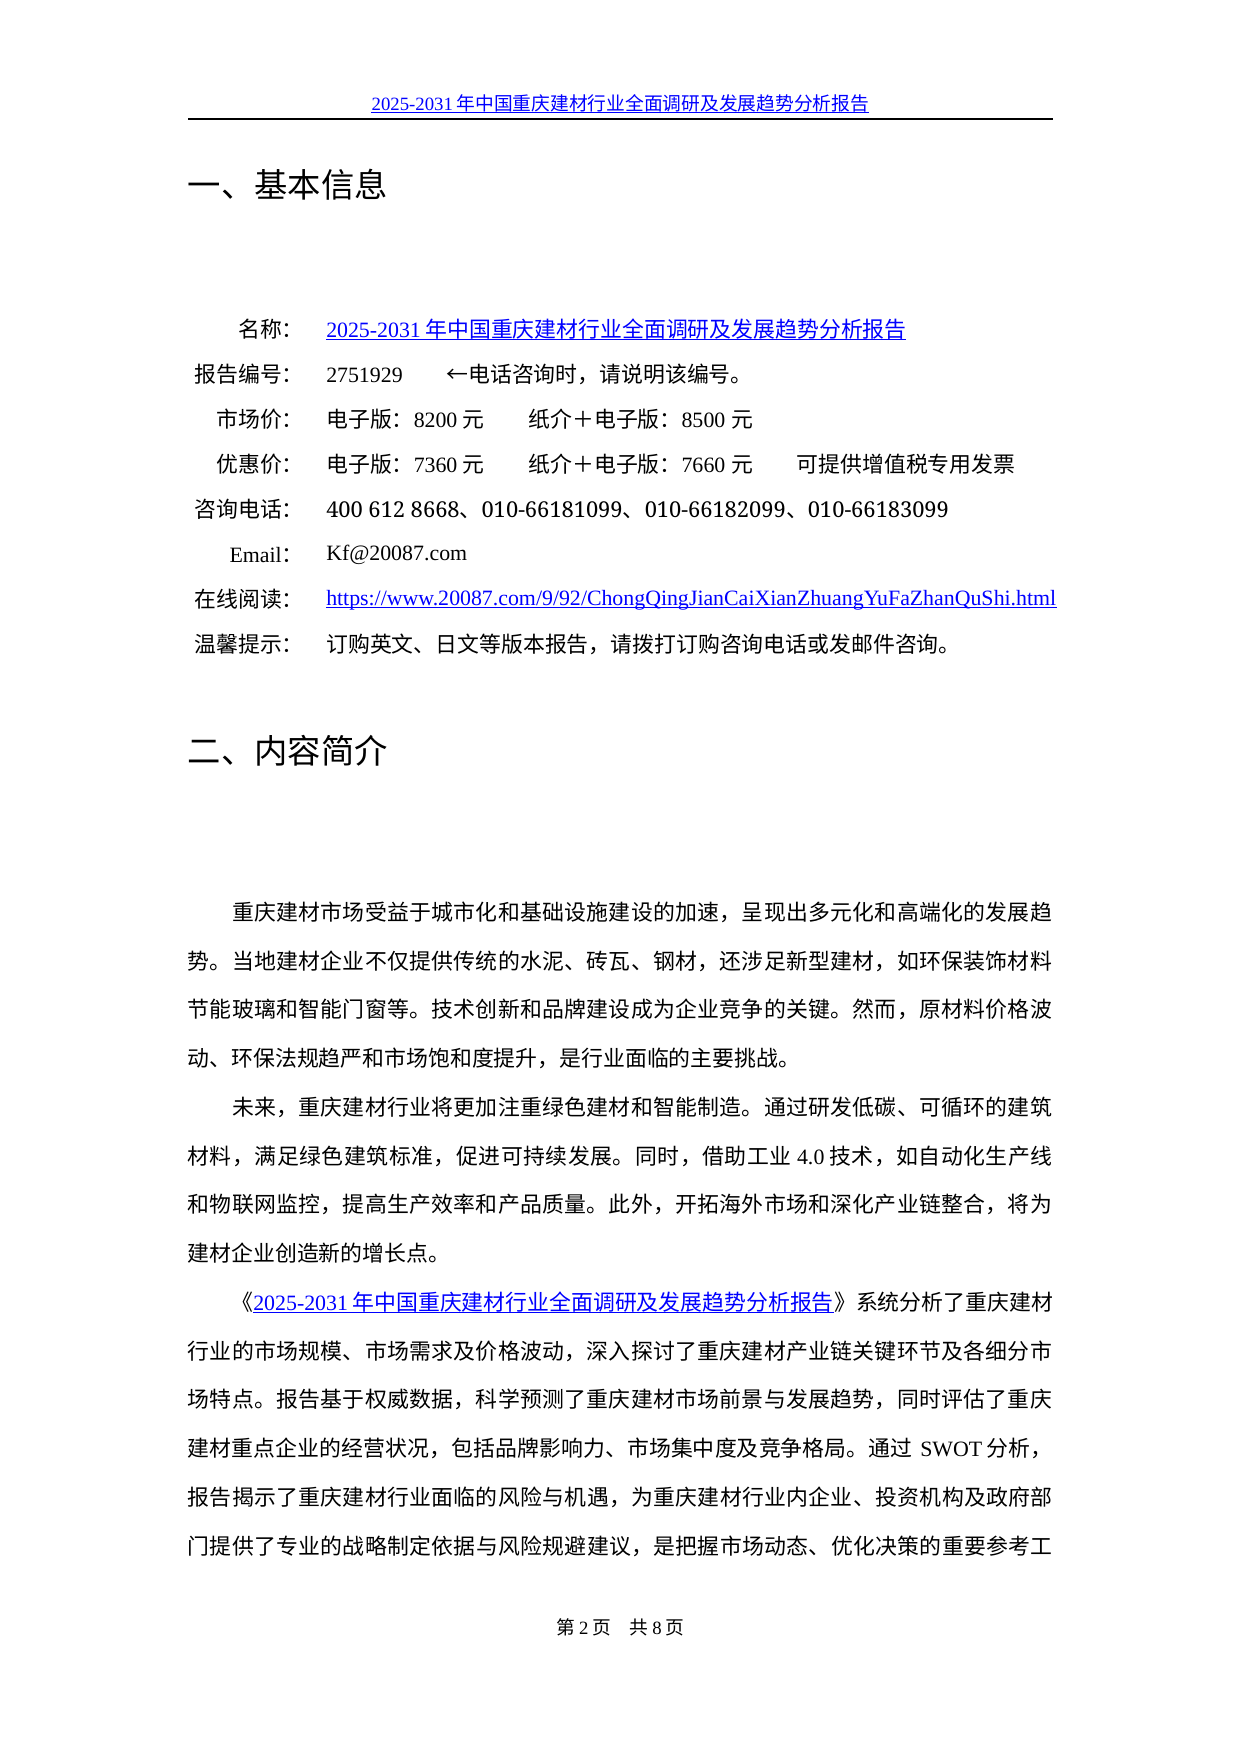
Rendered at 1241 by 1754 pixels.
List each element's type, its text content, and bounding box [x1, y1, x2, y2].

table_cell Email： [167, 537, 315, 582]
table_cell 400 612 8668、010-66181099、010-66182099、010-66183099 [315, 492, 1073, 537]
table_cell 市场价： [167, 402, 315, 447]
table_cell 2751929 ←电话咨询时，请说明该编号。 [315, 357, 1073, 402]
table_header 名称： [167, 312, 315, 357]
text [187, 894, 1053, 1561]
table_cell 咨询电话： [167, 492, 315, 537]
table_cell 报告编号： [167, 357, 315, 402]
table_cell Kf@20087.com [315, 537, 1073, 582]
table_header 2025-2031年中国重庆建材行业全面调研及发展趋势分析报告 [315, 312, 1073, 357]
table_cell 电子版：8200 元 纸介＋电子版：8500 元 [315, 402, 1073, 447]
table_cell 在线阅读： [167, 582, 315, 627]
title 一、基本信息 [187, 150, 1053, 215]
table_cell [315, 582, 1073, 627]
table_cell 电子版：7360 元 纸介＋电子版：7660 元 可提供增值税专用发票 [315, 447, 1073, 492]
table_cell 订购英文、日文等版本报告，请拨打订购咨询电话或发邮件咨询。 [315, 627, 1073, 672]
table_cell 温馨提示： [167, 627, 315, 672]
table_cell 优惠价： [167, 447, 315, 492]
title 二、内容简介 [187, 717, 1053, 782]
